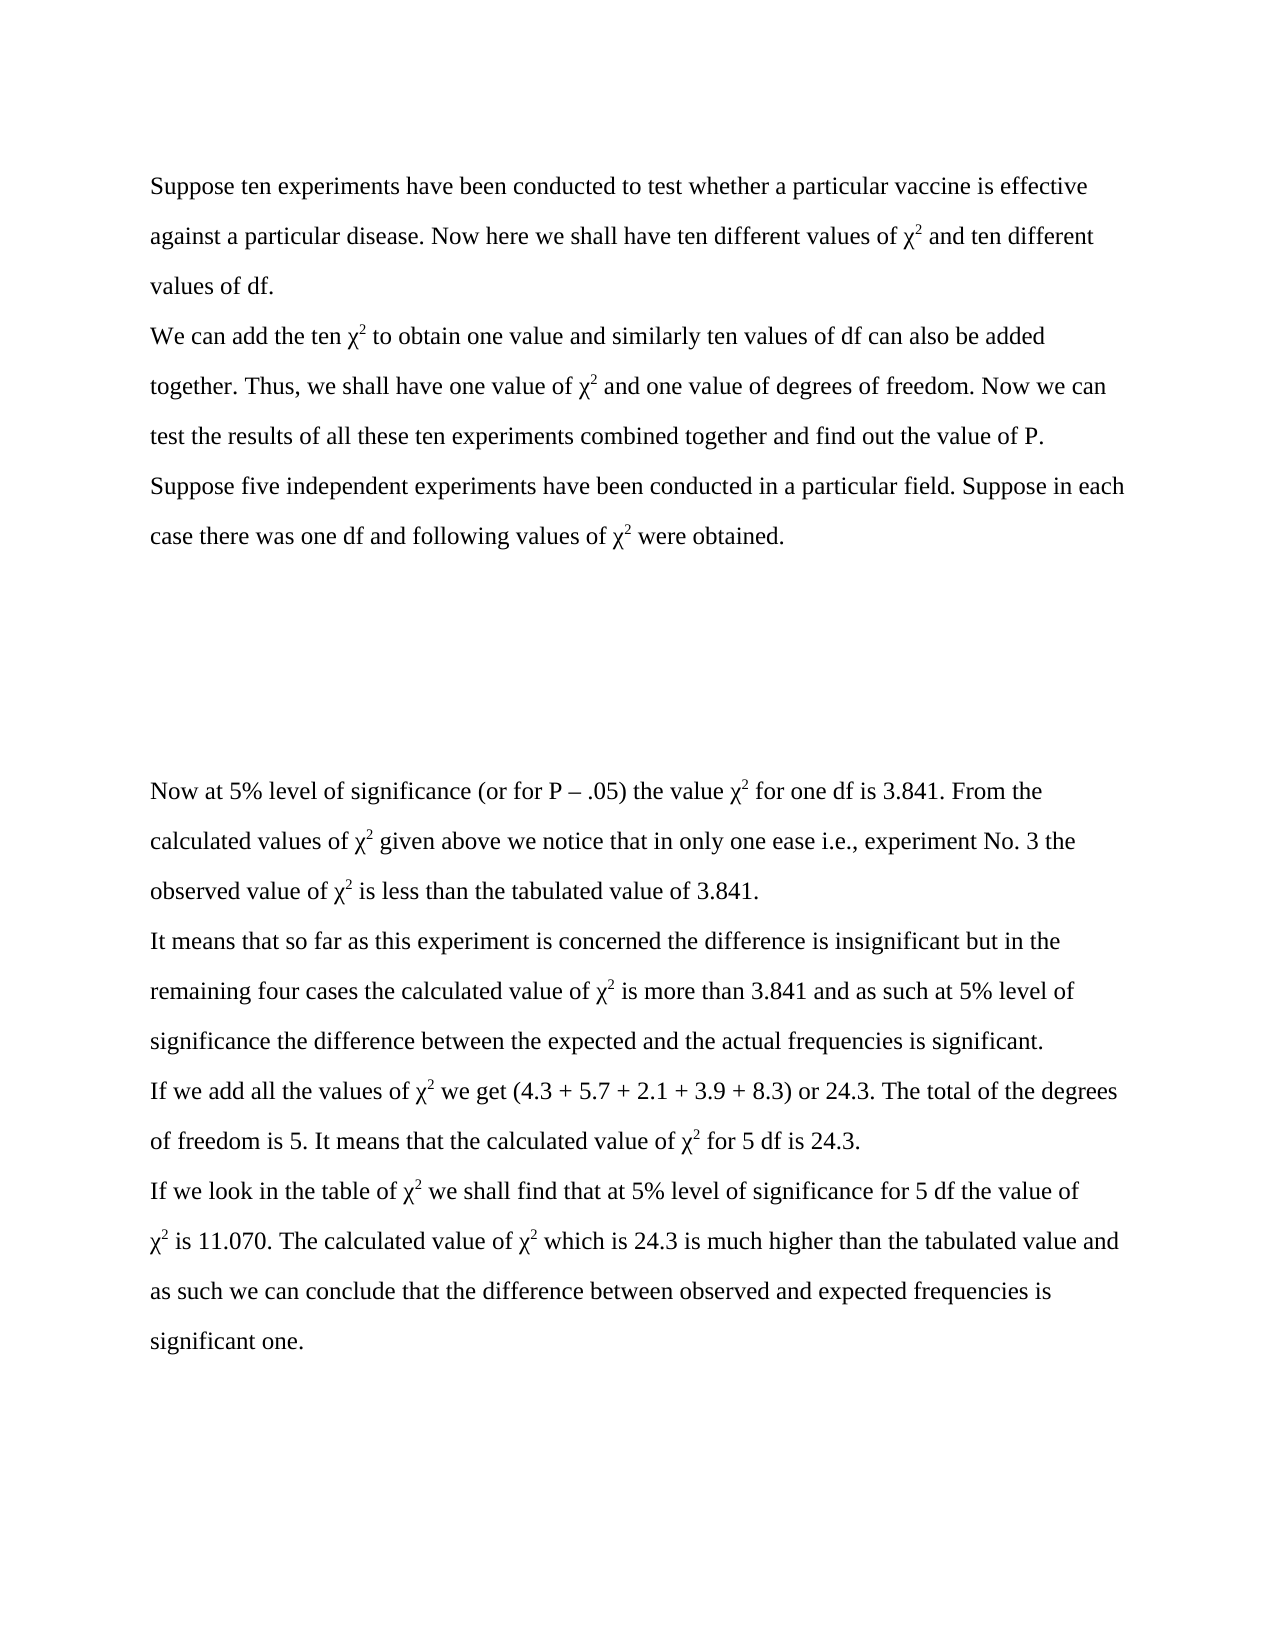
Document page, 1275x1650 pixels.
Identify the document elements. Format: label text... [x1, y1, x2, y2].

text Suppose ten experiments have been conducted to test whether a particular vaccine is effective against a particular disease. Now here we shall have ten different values of χ2 and ten different values of df. [150, 150, 1125, 300]
text Now at 5% level of significance (or for P – .05) the value χ2 for one df is 3.841. From the calculated values of χ2 given above we notice that in only one ease i.e., experiment No. 3 the observed value of χ2 is less than the tabulated value of 3.841. [150, 755, 1125, 905]
text If we look in the table of χ2 we shall find that at 5% level of significance for 5 df the value of χ2 is 11.070. The calculated value of χ2 which is 24.3 is much higher than the tabulated value and as such we can conclude that the difference between observed and expected frequencies is significant one. [150, 1155, 1125, 1355]
text If we add all the values of χ2 we get (4.3 + 5.7 + 2.1 + 3.9 + 8.3) or 24.3. The total of the degrees of freedom is 5. It means that the calculated value of χ2 for 5 df is 24.3. [150, 1055, 1125, 1155]
text We can add the ten χ2 to obtain one value and similarly ten values of df can also be added together. Thus, we shall have one value of χ2 and one value of degrees of freedom. Now we can test the results of all these ten experiments combined together and find out the value of P. [150, 300, 1125, 450]
text It means that so far as this experiment is concerned the difference is insignificant but in the remaining four cases the calculated value of χ2 is more than 3.841 and as such at 5% level of significance the difference between the expected and the actual frequencies is significant. [150, 905, 1125, 1055]
text Suppose five independent experiments have been conducted in a particular field. Suppose in each case there was one df and following values of χ2 were obtained. [150, 450, 1125, 550]
